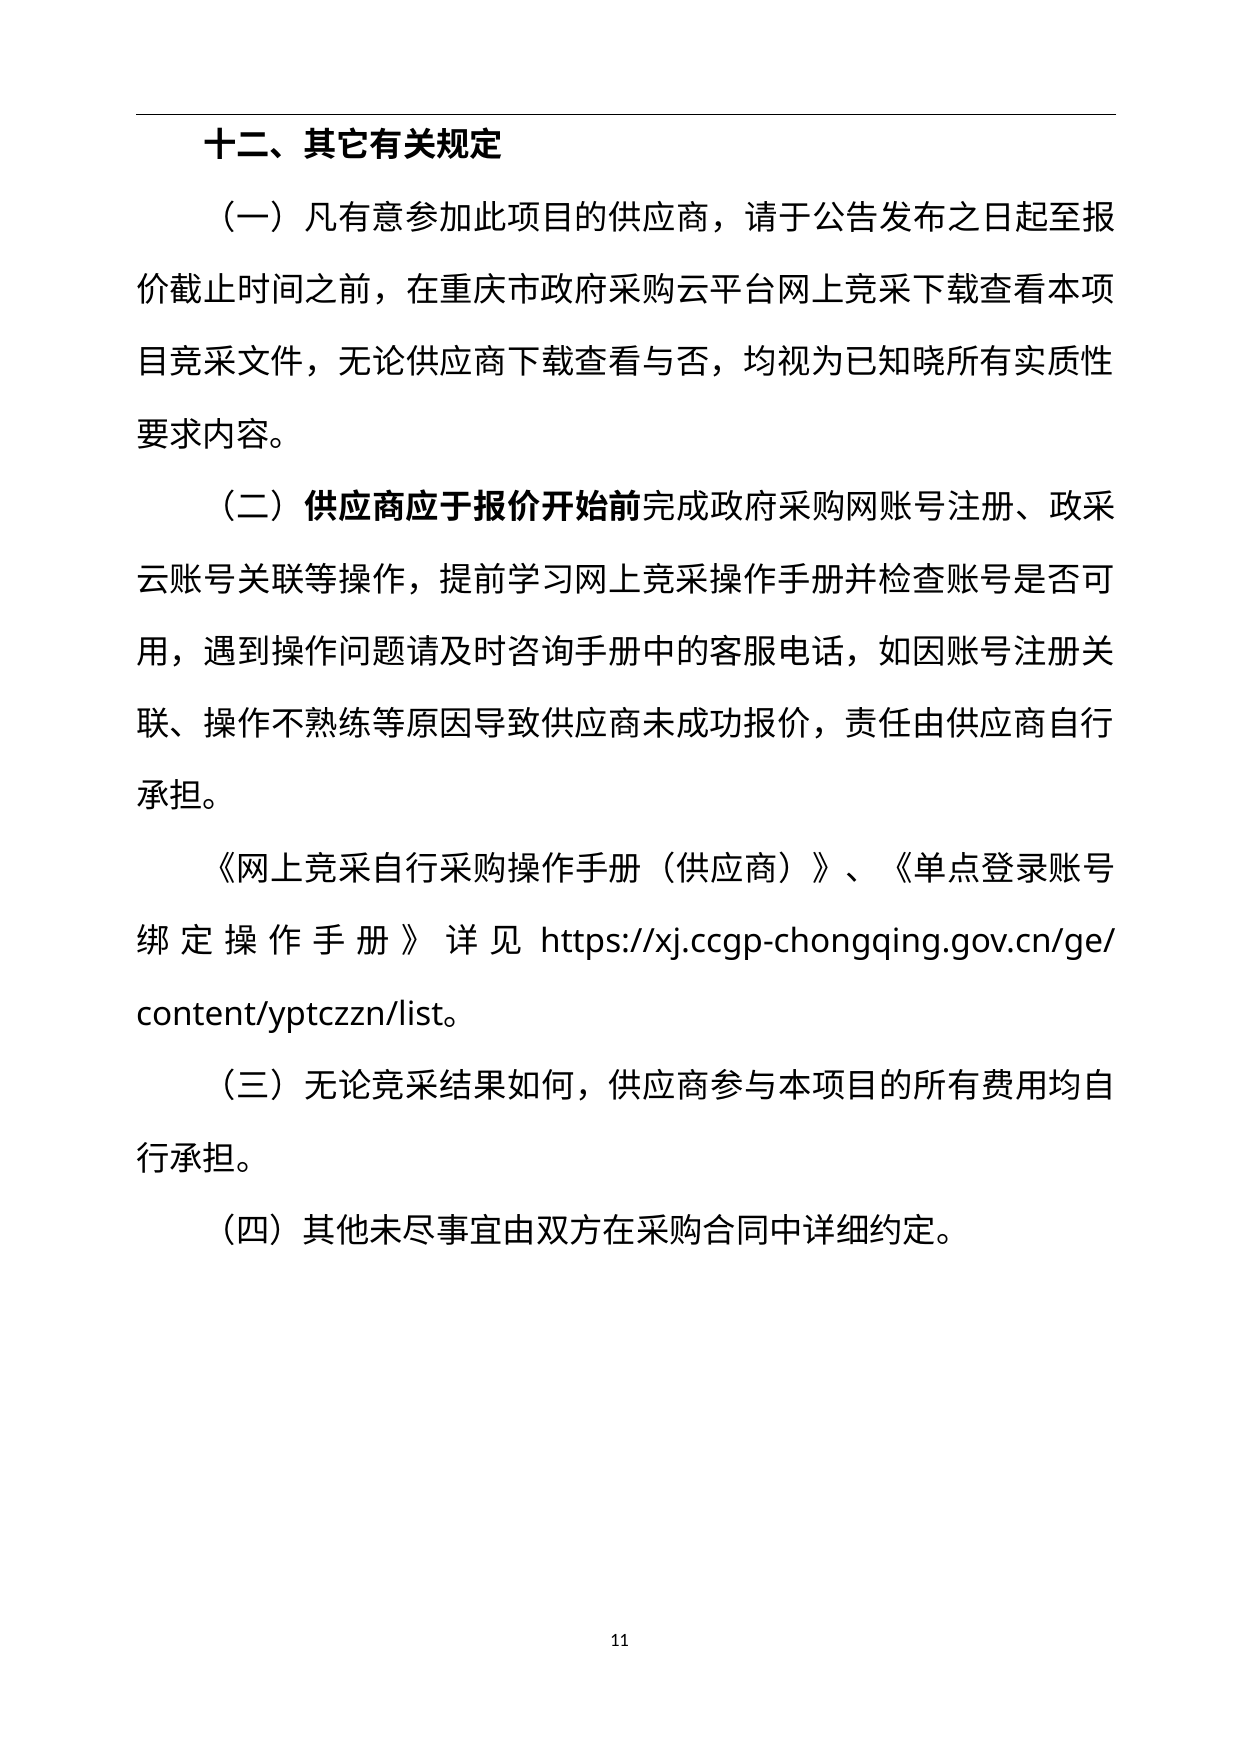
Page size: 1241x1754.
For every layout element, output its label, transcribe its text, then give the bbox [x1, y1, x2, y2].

text （四）其他未尽事宜由双方在采购合同中详细约定。 [136, 1204, 1116, 1252]
subtitle 十二、其它有关规定 [136, 118, 1116, 166]
text （二）供应商应于报价开始前完成政府采购网账号注册、政采云账号关联等操作，提前学习网上竞采操作手册并检查账号是否可用，遇到操作问题请及时咨询手册中的客服电话，如因账号注册关联、操作不熟练等原因导致供应商未成功报价，责任由供应商自行承担。 [136, 480, 1116, 817]
text 《网上竞采自行采购操作手册（供应商）》、《单点登录账号绑定操作手册》详见https://xj.ccgp-chongqing.gov.cn/ge/content/yptczzn/list。 [136, 841, 1116, 1035]
text （三）无论竞采结果如何，供应商参与本项目的所有费用均自行承担。 [136, 1059, 1116, 1179]
text （一）凡有意参加此项目的供应商，请于公告发布之日起至报价截止时间之前，在重庆市政府采购云平台网上竞采下载查看本项目竞采文件，无论供应商下载查看与否，均视为已知晓所有实质性要求内容。 [136, 190, 1116, 456]
